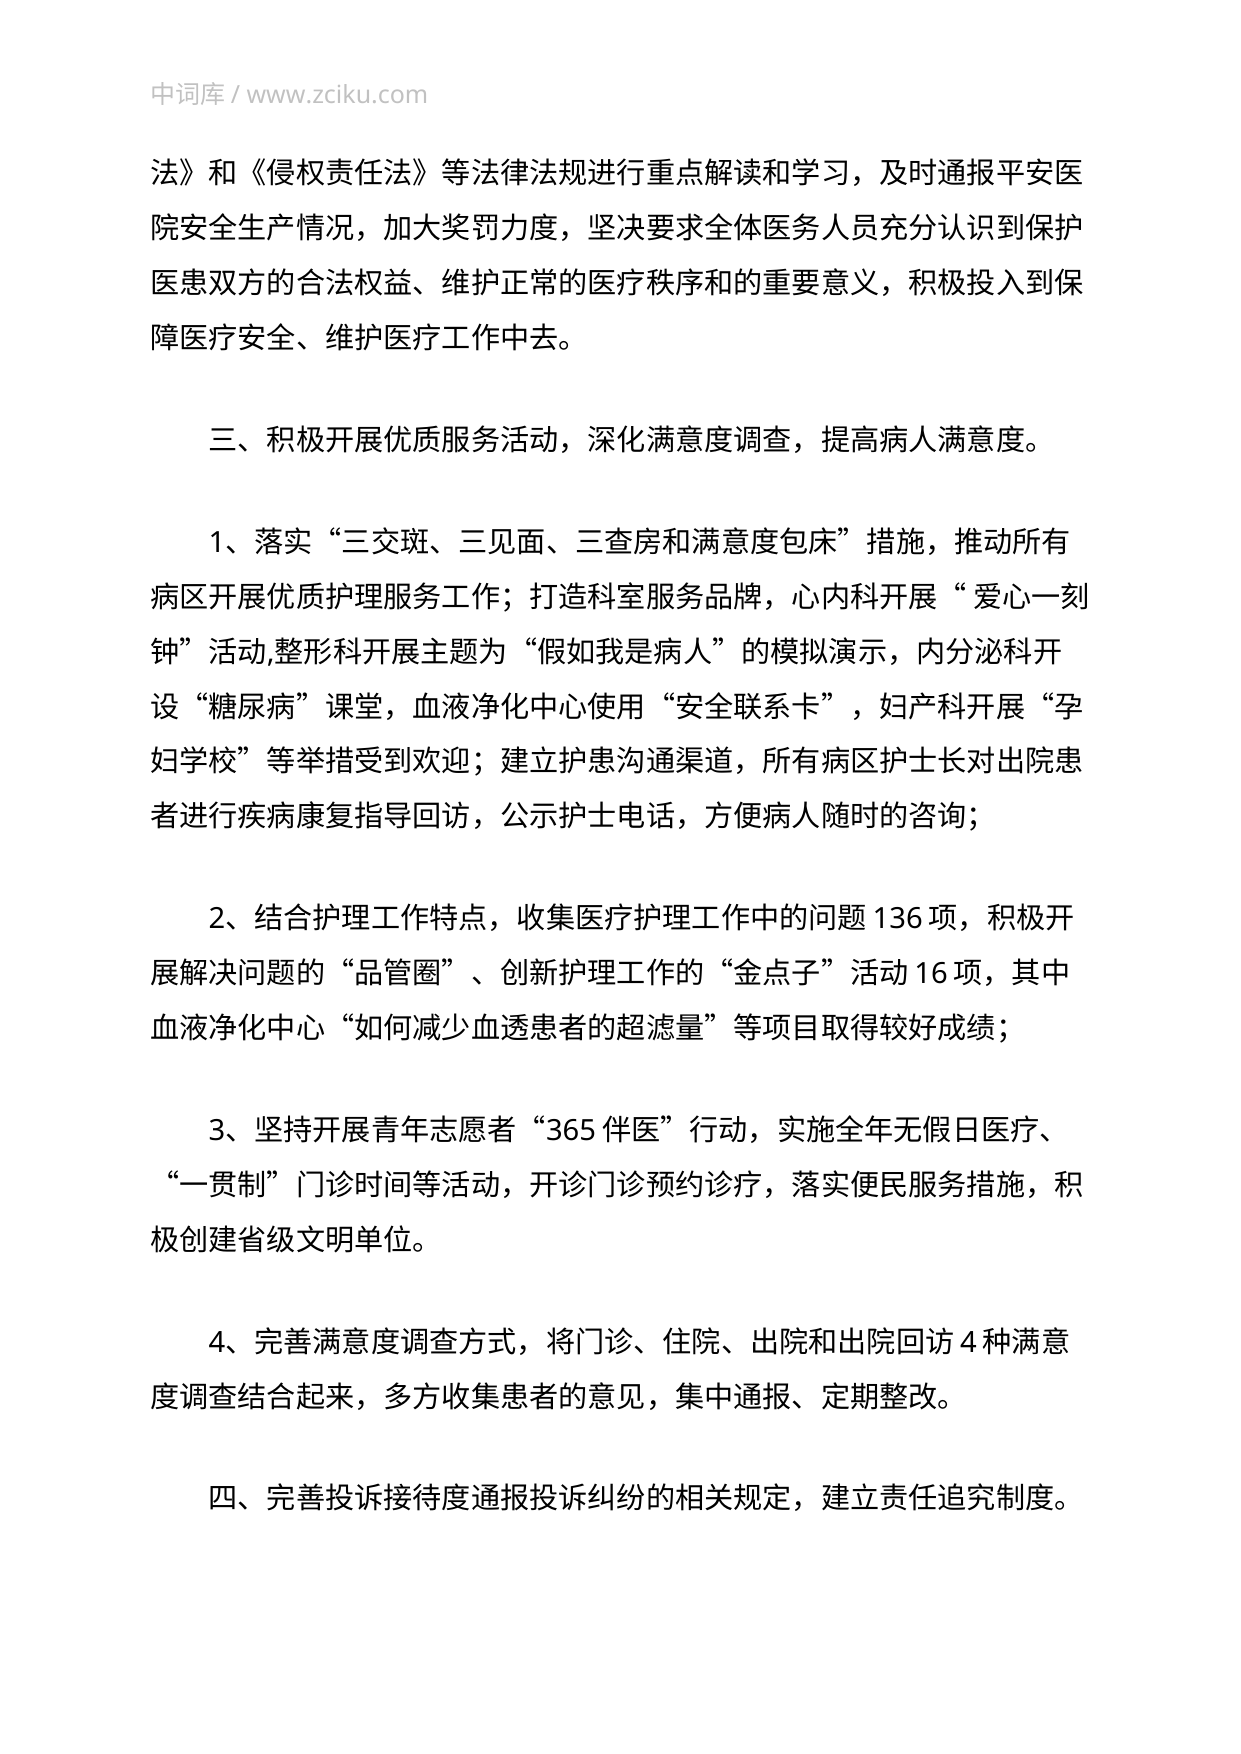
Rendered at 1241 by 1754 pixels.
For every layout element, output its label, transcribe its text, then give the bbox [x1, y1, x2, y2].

text 1、落实“三交斑、三见面、三查房和满意度包床”措施，推动所有病区开展优质护理服务工作；打造科室服务品牌，心内科开展“ 爱心一刻钟”活动,整形科开展主题为“假如我是病人”的模拟演示，内分泌科开设“糖尿病”课堂，血液净化中心使用“安全联系卡”，妇产科开展“孕妇学校”等举措受到欢迎；建立护患沟通渠道，所有病区护士长对出院患者进行疾病康复指导回访，公示护士电话，方便病人随时的咨询； [150, 518, 1090, 835]
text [150, 150, 1090, 357]
text 2、结合护理工作特点，收集医疗护理工作中的问题136项，积极开展解决问题的“品管圈”、创新护理工作的“金点子”活动16项，其中血液净化中心“如何减少血透患者的超滤量”等项目取得较好成绩； [150, 895, 1090, 1047]
text 四、完善投诉接待度通报投诉纠纷的相关规定，建立责任追究制度。 [150, 1475, 1090, 1517]
text 3、坚持开展青年志愿者“365伴医”行动，实施全年无假日医疗、“一贯制”门诊时间等活动，开诊门诊预约诊疗，落实便民服务措施，积极创建省级文明单位。 [150, 1106, 1090, 1259]
text 三、积极开展优质服务活动，深化满意度调查，提高病人满意度。 [150, 416, 1090, 459]
text 4、完善满意度调查方式，将门诊、住院、出院和出院回访4种满意度调查结合起来，多方收集患者的意见，集中通报、定期整改。 [150, 1318, 1090, 1415]
